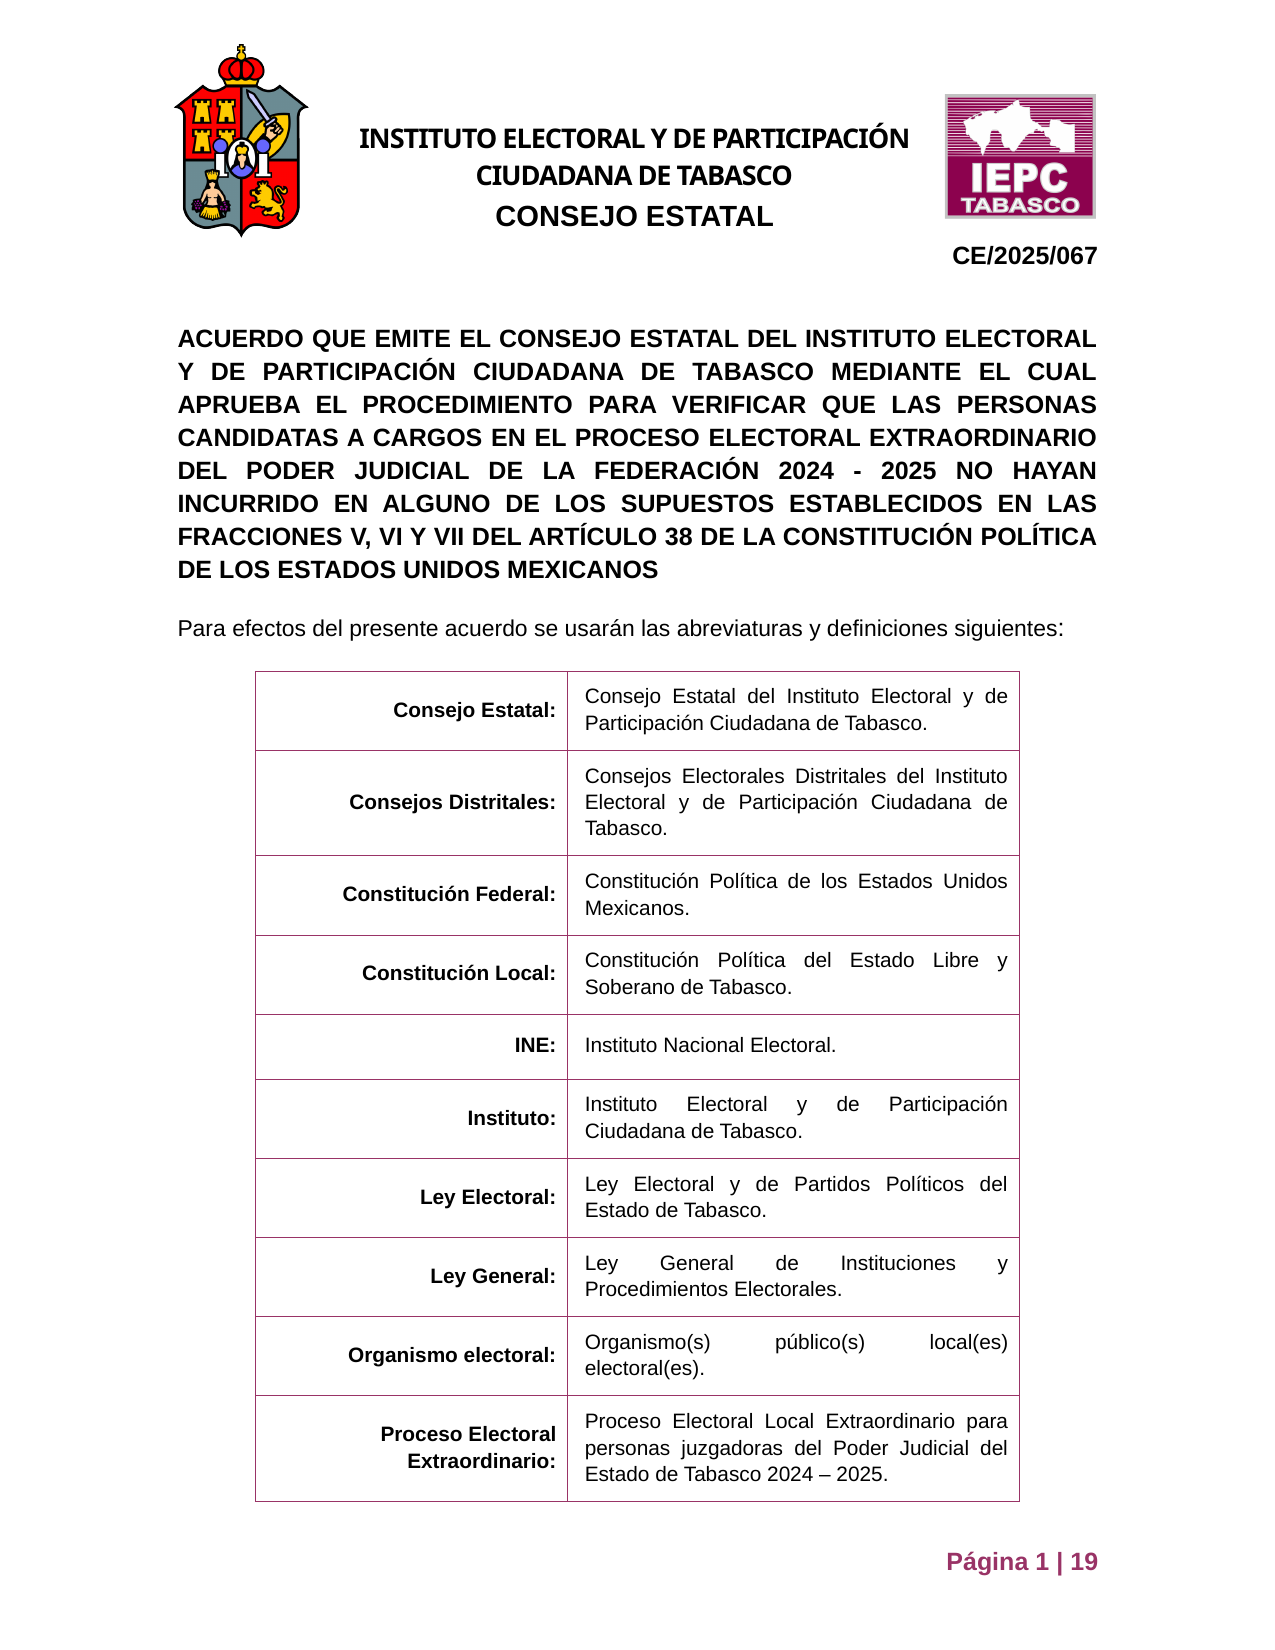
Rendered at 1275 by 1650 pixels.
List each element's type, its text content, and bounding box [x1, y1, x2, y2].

text Para efectos del presente acuerdo se usarán las abreviaturas y definiciones siguientes: [177, 613, 1098, 641]
table_cell Ley Electoral y de Partidos Políticos del Estado de Tabasco. [568, 1159, 1019, 1237]
table_cell Proceso Electoral Local Extraordinario para personas juzgadoras del Poder Judicial del Estado de Tabasco 2024 – 2025. [568, 1396, 1019, 1501]
table_header Consejo Estatal: [256, 672, 567, 750]
table_cell Consejos Electorales Distritales del Instituto Electoral y de Participación Ciudadana de Tabasco. [568, 751, 1019, 855]
table_cell Ley General de Instituciones y Procedimientos Electorales. [568, 1238, 1019, 1316]
table_cell Instituto Electoral y de Participación Ciudadana de Tabasco. [568, 1080, 1019, 1158]
table_cell Organismo(s) público(s) local(es) electoral(es). [568, 1317, 1019, 1395]
text ACUERDO QUE EMITE EL CONSEJO ESTATAL DEL INSTITUTO ELECTORAL Y DE PARTICIPACIÓN CIUDADANA DE TABASCO MEDIANTE EL CUAL APRUEBA EL PROCEDIMIENTO PARA VERIFICAR QUE LAS PERSONAS CANDIDATAS A CARGOS EN EL PROCESO ELECTORAL EXTRAORDINARIO DEL PODER JUDICIAL DE LA FEDERACIÓN 2024 - 2025 NO HAYAN INCURRIDO EN ALGUNO DE LOS SUPUESTOS ESTABLECIDOS EN LAS FRACCIONES V, VI Y VII DEL ARTÍCULO 38 DE LA CONSTITUCIÓN POLÍTICA DE LOS ESTADOS UNIDOS MEXICANOS [177, 323, 1098, 583]
table_cell Constitución Federal: [256, 856, 567, 934]
picture [158, 44, 325, 241]
table_cell Organismo electoral: [256, 1317, 567, 1395]
table_cell Instituto: [256, 1080, 567, 1158]
table_cell Ley General: [256, 1238, 567, 1316]
table_cell Ley Electoral: [256, 1159, 567, 1237]
table_cell Consejos Distritales: [256, 751, 567, 855]
table_header Consejo Estatal del Instituto Electoral y de Participación Ciudadana de Tabasco. [568, 672, 1019, 750]
table_cell Constitución Política de los Estados Unidos Mexicanos. [568, 856, 1019, 934]
table_cell INE: [256, 1015, 567, 1079]
picture [944, 94, 1096, 219]
table_cell Constitución Local: [256, 936, 567, 1014]
table_cell Constitución Política del Estado Libre y Soberano de Tabasco. [568, 936, 1019, 1014]
table_cell Proceso Electoral Extraordinario: [256, 1396, 567, 1501]
table_cell Instituto Nacional Electoral. [568, 1015, 1019, 1079]
